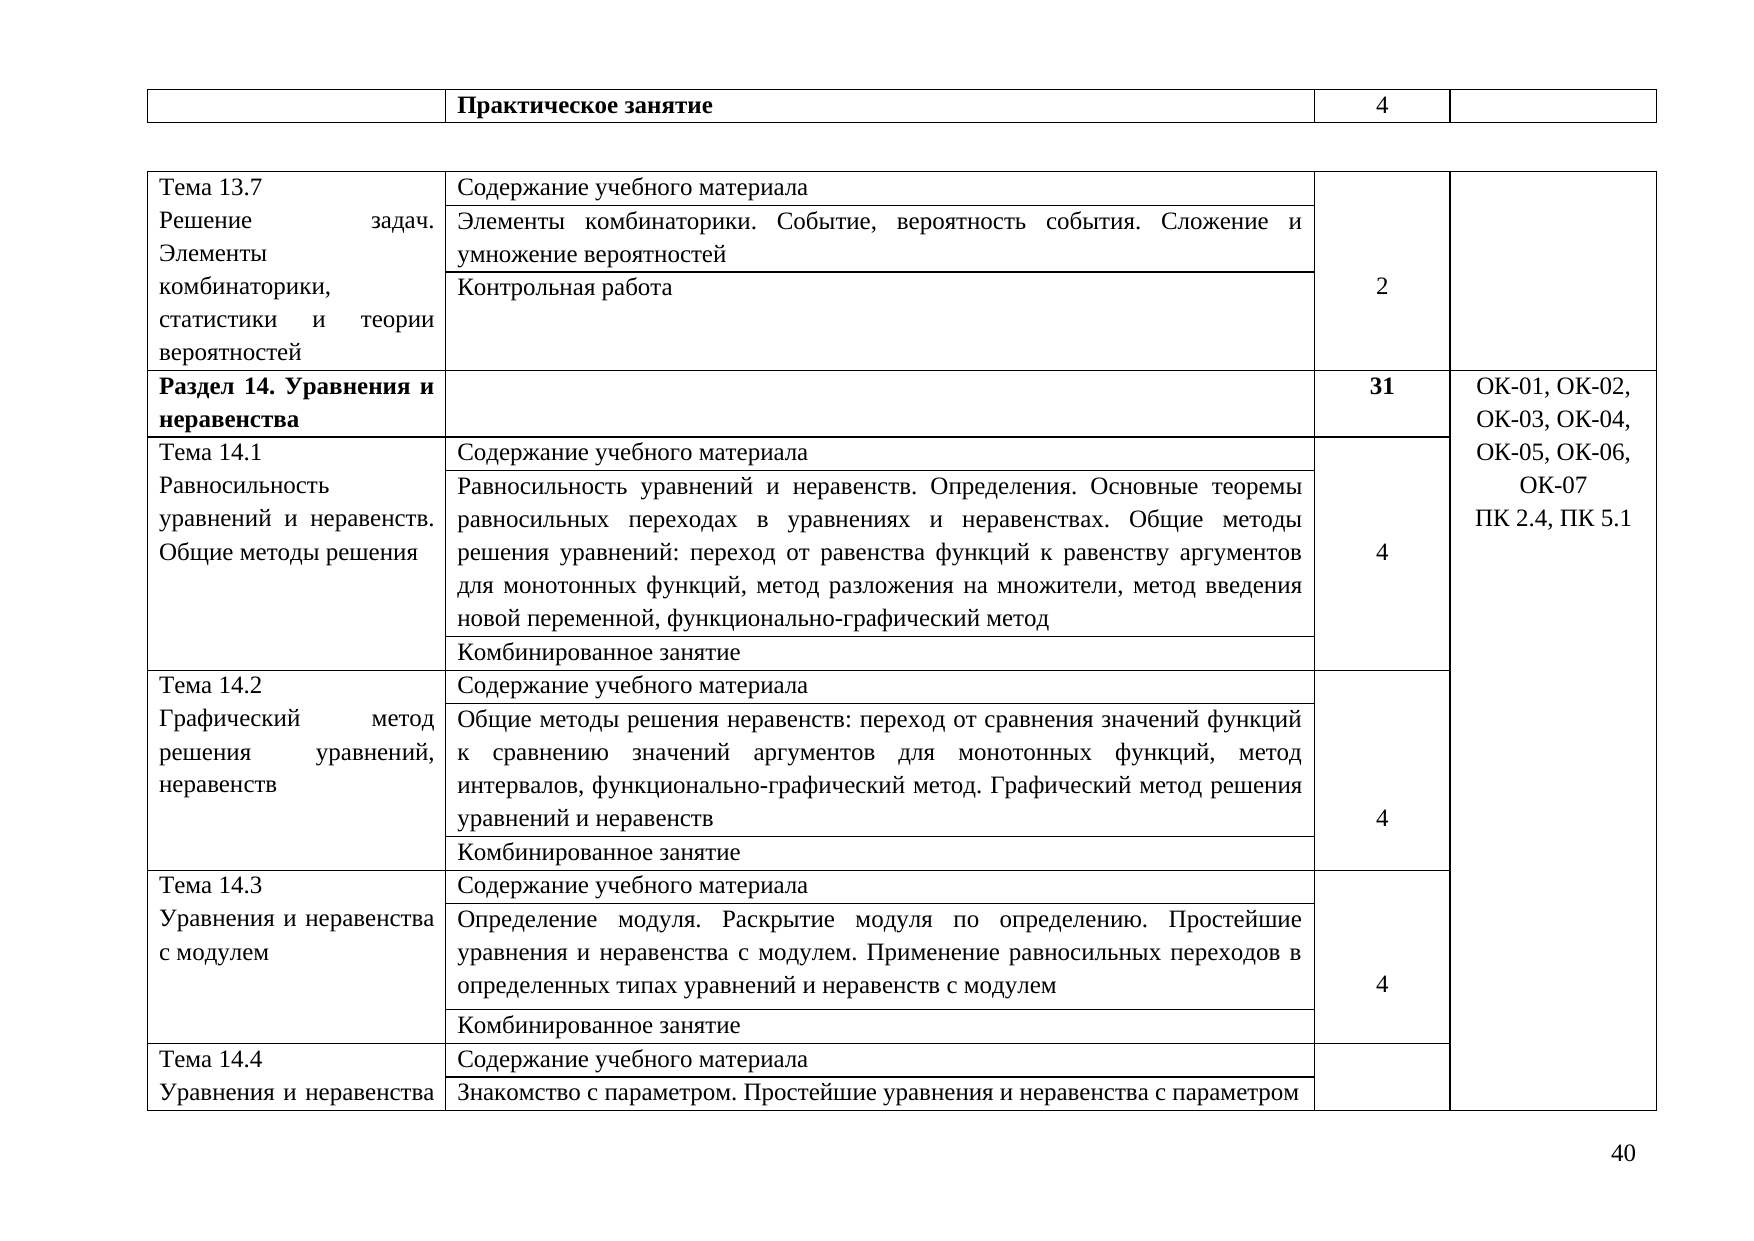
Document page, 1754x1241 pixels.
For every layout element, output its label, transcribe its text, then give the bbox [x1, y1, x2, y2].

table_cell Общие методы решения неравенств: переход от сравнения значений функций к сравнению значений аргументов для монотонных функций, метод интервалов, функционально-графический метод. Графический метод решения уравнений и неравенств [446, 704, 1314, 836]
table_cell Равносильность уравнений и неравенств. Определения. Основные теоремы равносильных переходах в уравнениях и неравенствах. Общие методы решения уравнений: переход от равенства функций к равенству аргументов для монотонных функций, метод разложения на множители, метод введения новой переменной, функционально-графический метод [446, 471, 1314, 636]
table_cell Тема 14.2 Графический метод решения уравнений, неравенств [148, 671, 445, 869]
table_cell ОК-01, ОК-02, ОК-03, ОК-04, ОК-05, ОК-06, ОК-07 ПК 2.4, ПК 5.1 [1451, 371, 1656, 1110]
table_cell Содержание учебного материала [446, 438, 1314, 470]
table_cell Тема 14.3 Уравнения и неравенства с модулем [148, 871, 445, 1043]
table_cell Комбинированное занятие [446, 637, 1314, 669]
table_cell 31 [1315, 371, 1449, 436]
table_header Содержание учебного материала [446, 172, 1314, 205]
table_header Тема 13.7 Решение задач. Элементы комбинаторики, статистики и теории вероятностей [148, 172, 445, 370]
table_cell Элементы комбинаторики. Событие, вероятность события. Сложение и умножение вероятностей [446, 206, 1314, 271]
table_cell Содержание учебного материала [446, 871, 1314, 903]
table_cell Контрольная работа [446, 273, 1314, 370]
table_cell Тема 14.1 Равносильность уравнений и неравенств. Общие методы решения [148, 438, 445, 669]
table_cell 6 [1315, 1044, 1449, 1110]
table_cell Знакомство с параметром. Простейшие уравнения и неравенства с параметром [446, 1078, 1314, 1110]
table_cell Комбинированное занятие [446, 837, 1314, 869]
table_header 2 [1315, 172, 1449, 370]
table_cell 4 [1315, 671, 1449, 869]
table_cell 4 [1315, 871, 1449, 1043]
table_cell Комбинированное занятие [446, 1010, 1314, 1043]
table_cell Раздел 14. Уравнения и неравенства [148, 371, 445, 436]
table_cell Практическое занятие [446, 90, 1314, 122]
table_cell [446, 371, 1314, 436]
table_cell Тема 14.4 Уравнения и неравенства с параметрами [148, 1044, 445, 1110]
table_cell 4 [1315, 438, 1449, 669]
table_cell Содержание учебного материала [446, 1044, 1314, 1076]
table_cell Содержание учебного материала [446, 671, 1314, 703]
table_cell Определение модуля. Раскрытие модуля по определению. Простейшие уравнения и неравенства с модулем. Применение равносильных переходов в определенных типах уравнений и неравенств с модулем [446, 904, 1314, 1009]
table_header [1451, 172, 1656, 370]
